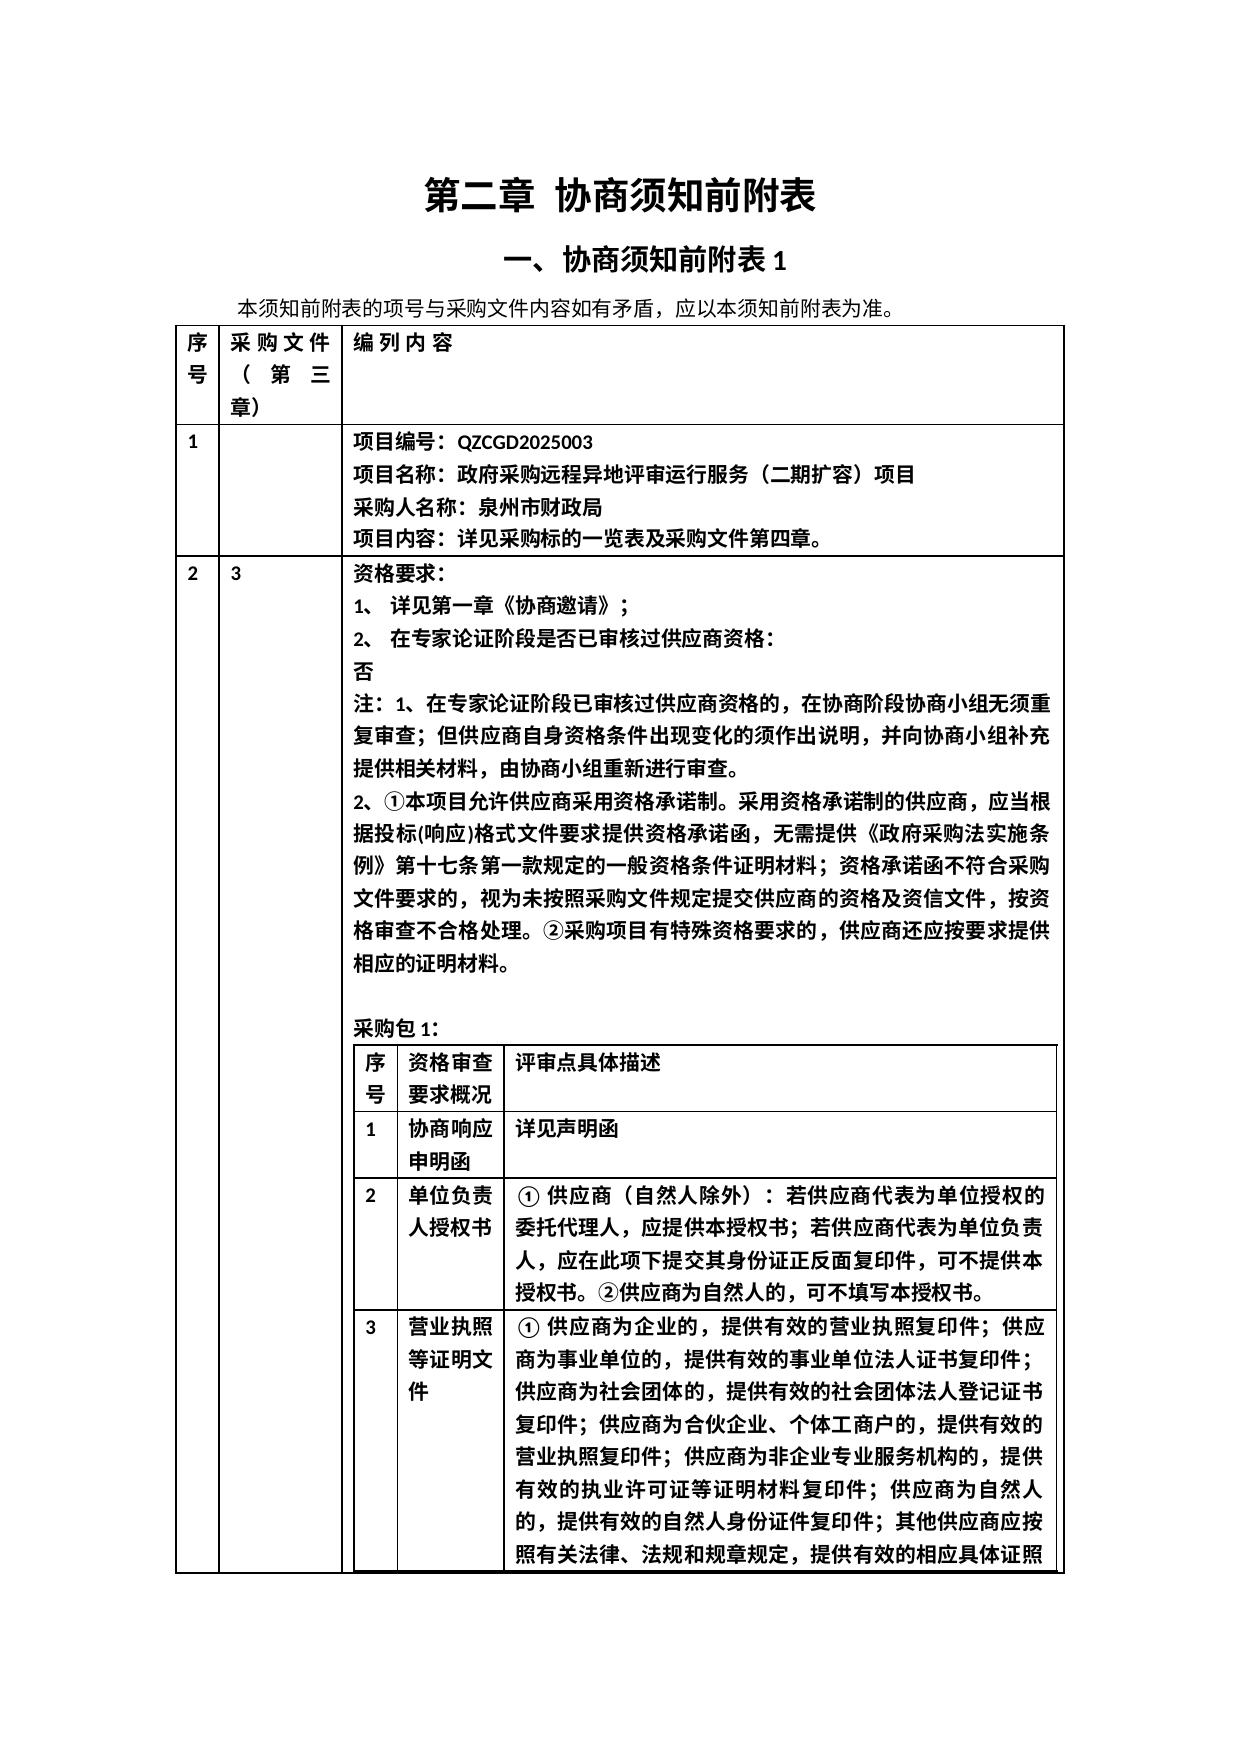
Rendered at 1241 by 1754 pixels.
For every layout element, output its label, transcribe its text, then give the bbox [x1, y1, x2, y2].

table_cell 1 [177, 425, 218, 555]
text 第二章 协商须知前附表 [187, 162, 1053, 227]
table_cell 2 [177, 557, 218, 1572]
table_cell [220, 425, 341, 555]
table_header 采购文件（第三章） [220, 326, 341, 423]
table_header 序号 [177, 326, 218, 423]
text 一、协商须知前附表1 [187, 227, 1053, 292]
table_header 编 列 内 容 [343, 326, 1063, 423]
table_cell 3 [220, 557, 341, 1572]
text 本须知前附表的项号与采购文件内容如有矛盾，应以本须知前附表为准。 [187, 292, 1053, 324]
table_cell 项目编号：QZCGD2025003 项目名称：政府采购远程异地评审运行服务（二期扩容）项目 采购人名称：泉州市财政局 项目内容：详见采购标的一览表及采购文件第四章。 [343, 425, 1063, 555]
